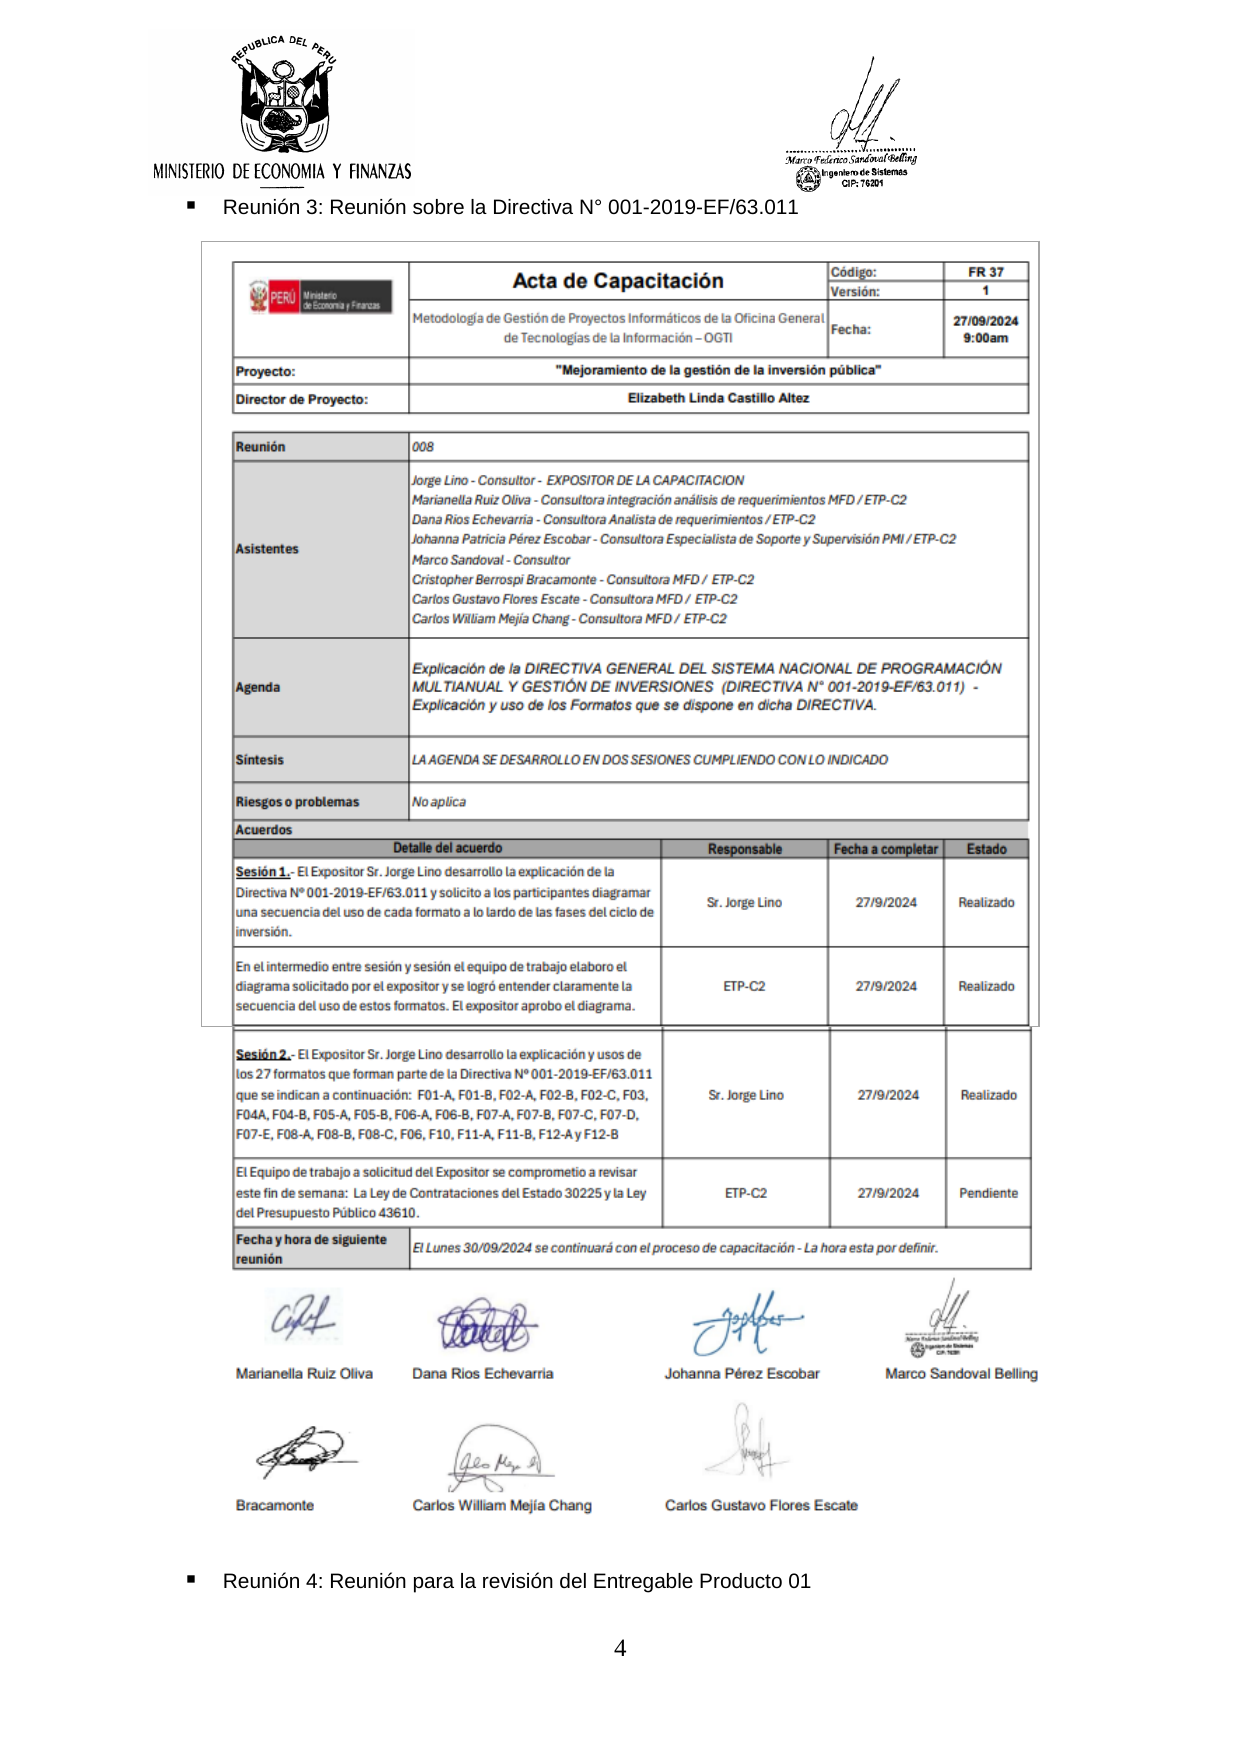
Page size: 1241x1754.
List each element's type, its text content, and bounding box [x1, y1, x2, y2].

list Reunión 4: Reunión para la revisión del Entregable Producto 01 [185, 1569, 1092, 1594]
list Reunión 3: Reunión sobre la Directiva N° 001-2019-EF/63.011 [185, 195, 1092, 220]
picture [202, 242, 1038, 1026]
picture [199, 1027, 1041, 1533]
picture [147, 29, 415, 196]
picture [781, 51, 922, 196]
